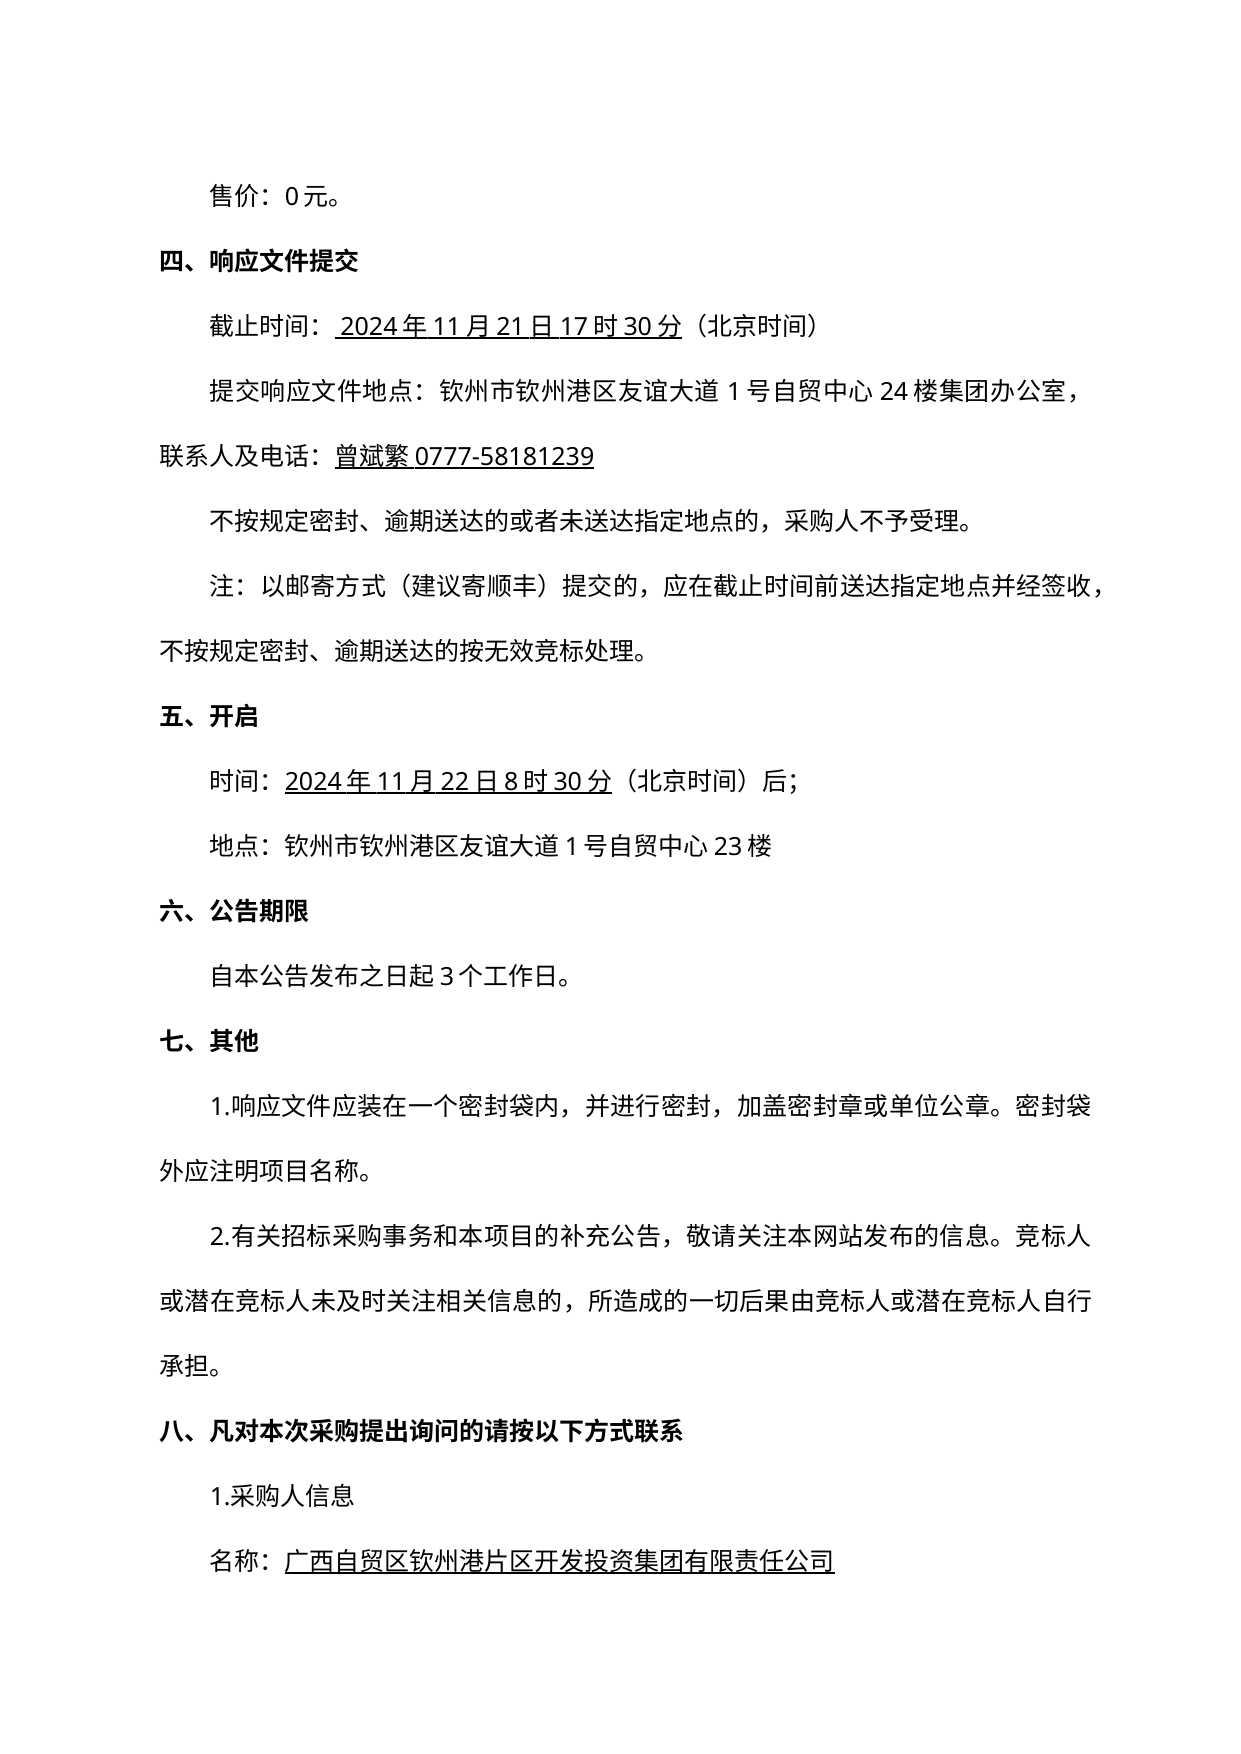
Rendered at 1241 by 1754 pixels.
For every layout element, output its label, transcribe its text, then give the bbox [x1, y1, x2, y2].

text 时间：2024年11月22日8时30分（北京时间）后； [159, 747, 1093, 812]
text 自本公告发布之日起3个工作日。 [159, 942, 1093, 1007]
text 七、其他 [159, 1007, 1093, 1072]
text 1.采购人信息 [159, 1462, 1093, 1527]
text 八、凡对本次采购提出询问的请按以下方式联系 [159, 1397, 1093, 1462]
text 提交响应文件地点：钦州市钦州港区友谊大道1号自贸中心24楼集团办公室，联系人及电话：曾斌繁0777-58181239 [159, 357, 1093, 487]
text 名称：广西自贸区钦州港片区开发投资集团有限责任公司 [159, 1527, 1093, 1592]
text 不按规定密封、逾期送达的或者未送达指定地点的，采购人不予受理。 [159, 487, 1093, 552]
text 五、开启 [159, 682, 1093, 747]
text 四、响应文件提交 [159, 227, 1093, 292]
text 2.有关招标采购事务和本项目的补充公告，敬请关注本网站发布的信息。竞标人或潜在竞标人未及时关注相关信息的，所造成的一切后果由竞标人或潜在竞标人自行承担。 [159, 1202, 1093, 1397]
text 1.响应文件应装在一个密封袋内，并进行密封，加盖密封章或单位公章。密封袋外应注明项目名称。 [159, 1072, 1093, 1202]
text 六、公告期限 [159, 877, 1093, 942]
list 注：以邮寄方式（建议寄顺丰）提交的，应在截止时间前送达指定地点并经签收，不按规定密封、逾期送达的按无效竞标处理。 [159, 552, 1093, 682]
text 地点：钦州市钦州港区友谊大道1号自贸中心23楼 [159, 812, 1093, 877]
text 售价：0元。 [159, 162, 1093, 227]
text 截止时间： 2024年11月21日17时30分（北京时间） [159, 292, 1093, 357]
